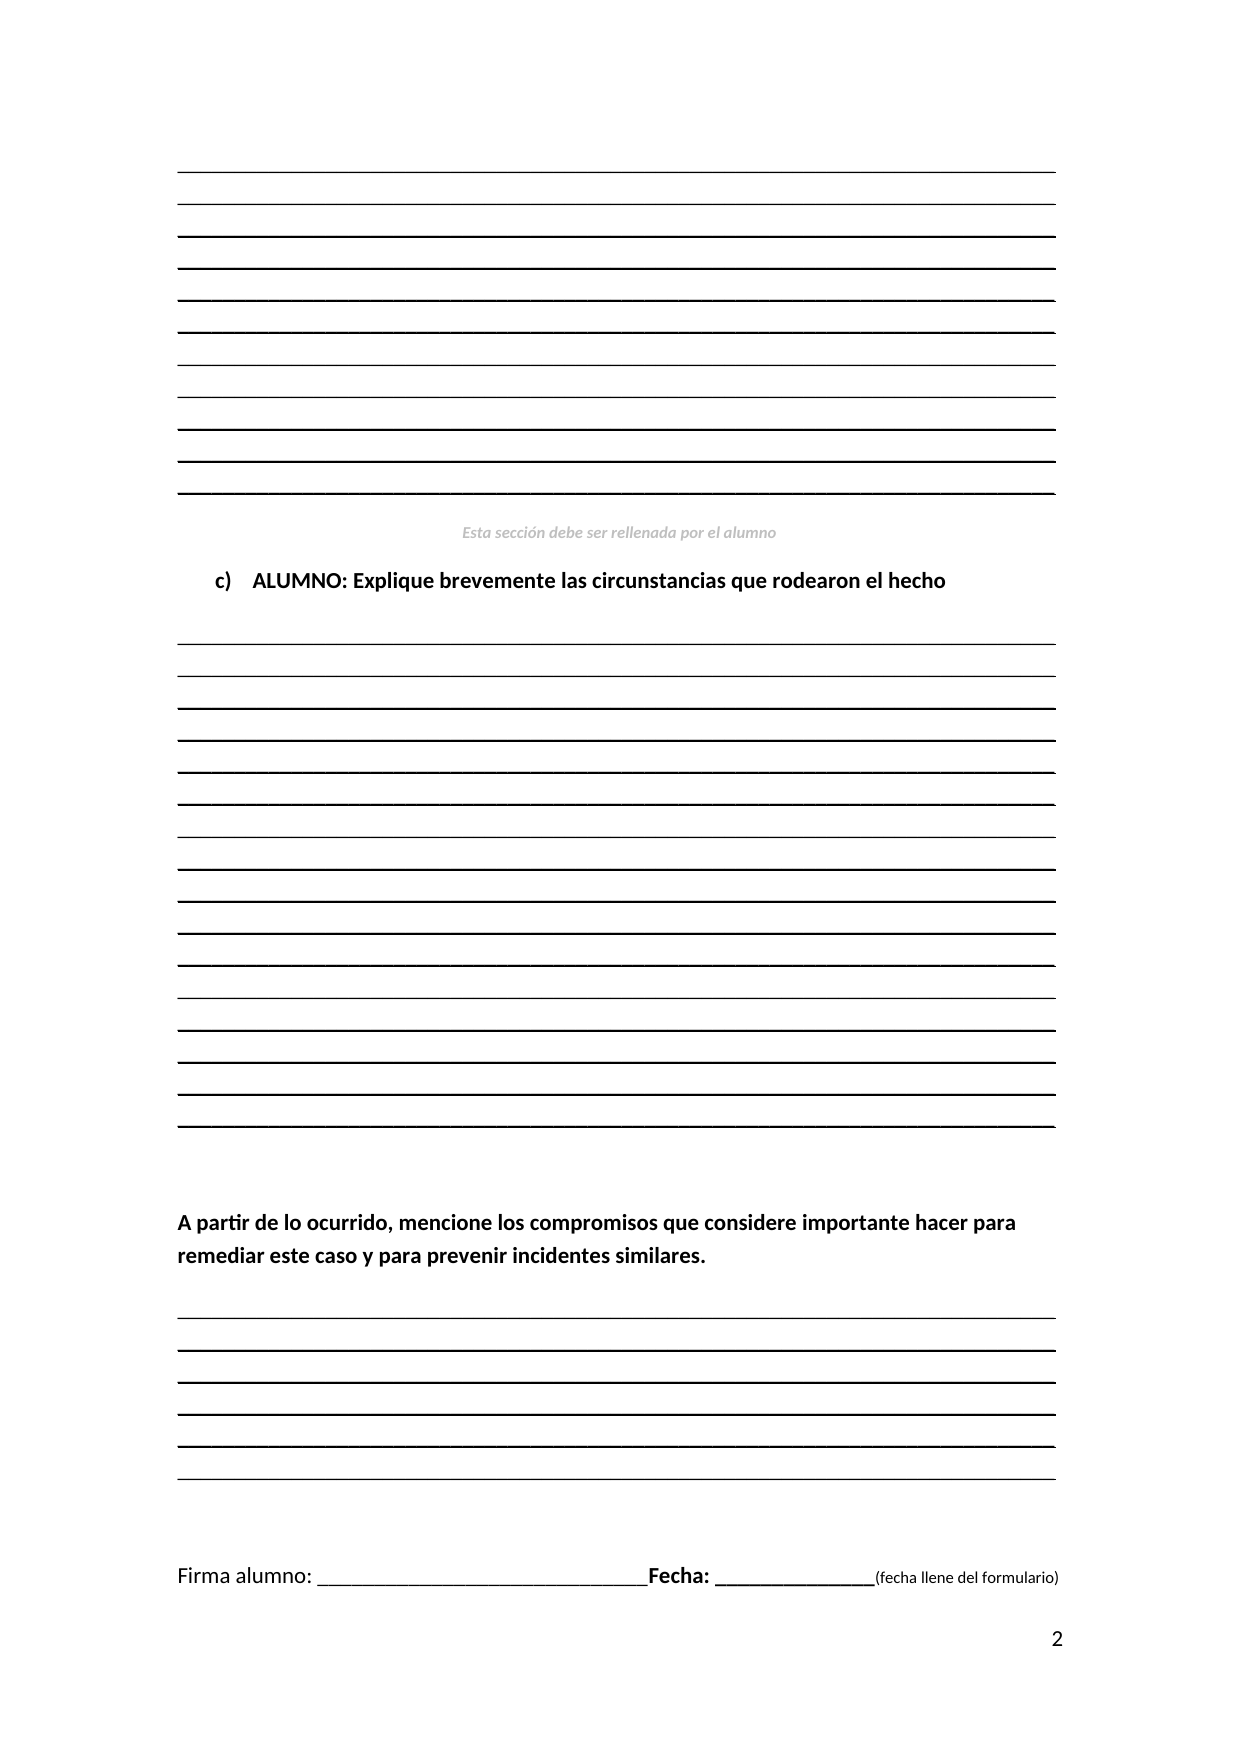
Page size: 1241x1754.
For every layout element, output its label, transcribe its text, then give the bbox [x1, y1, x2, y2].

text A partir de lo ocurrido, mencione los compromisos que considere importante hacer para remediar este caso y para prevenir incidentes similares. [177, 1208, 1063, 1269]
text __________________________________________________________________________________________________________________________________________________________ [177, 1070, 1063, 1131]
text _____________________________________________________________________________ [177, 1038, 1063, 1066]
text _______________________________________________________________________________________________________________________________________________________________________________________________________________________________________________________________________________________________________________________________________________________________________________________________________________________________________________________________________________________________________________________________________________________________________________________________________________________________________________________________________________________________________________________________________________________________________________________________________________________________________________________________________________ [177, 148, 1063, 497]
text ______________________________________________________________________________________________________________________________________________________________________________________________________________________________________________________________________________________________________________________________________________________________________________________________________________________________________________________________________________ [177, 1294, 1063, 1483]
text _______________________________________________________________________________________________________________________________________________________________________________________________________________________________________________________________________________________________________________________________________________________________________________________________________________________________________________________________________________________________________________________________________________________________________________________________________________________________________________________________________________________________________________________________________________________________________________________________________________________________________________________________________________ [177, 620, 1063, 969]
text __________________________________________________________________________________________________________________________________________________________ [177, 974, 1063, 1034]
text Esta sección debe ser rellenada por el alumno [177, 522, 1063, 543]
text Firma alumno: _____________________________Fecha: ______________(fecha llene del formulario) [177, 1561, 1063, 1589]
list ALUMNO: Explique brevemente las circunstancias que rodearon el hecho [215, 567, 1063, 595]
